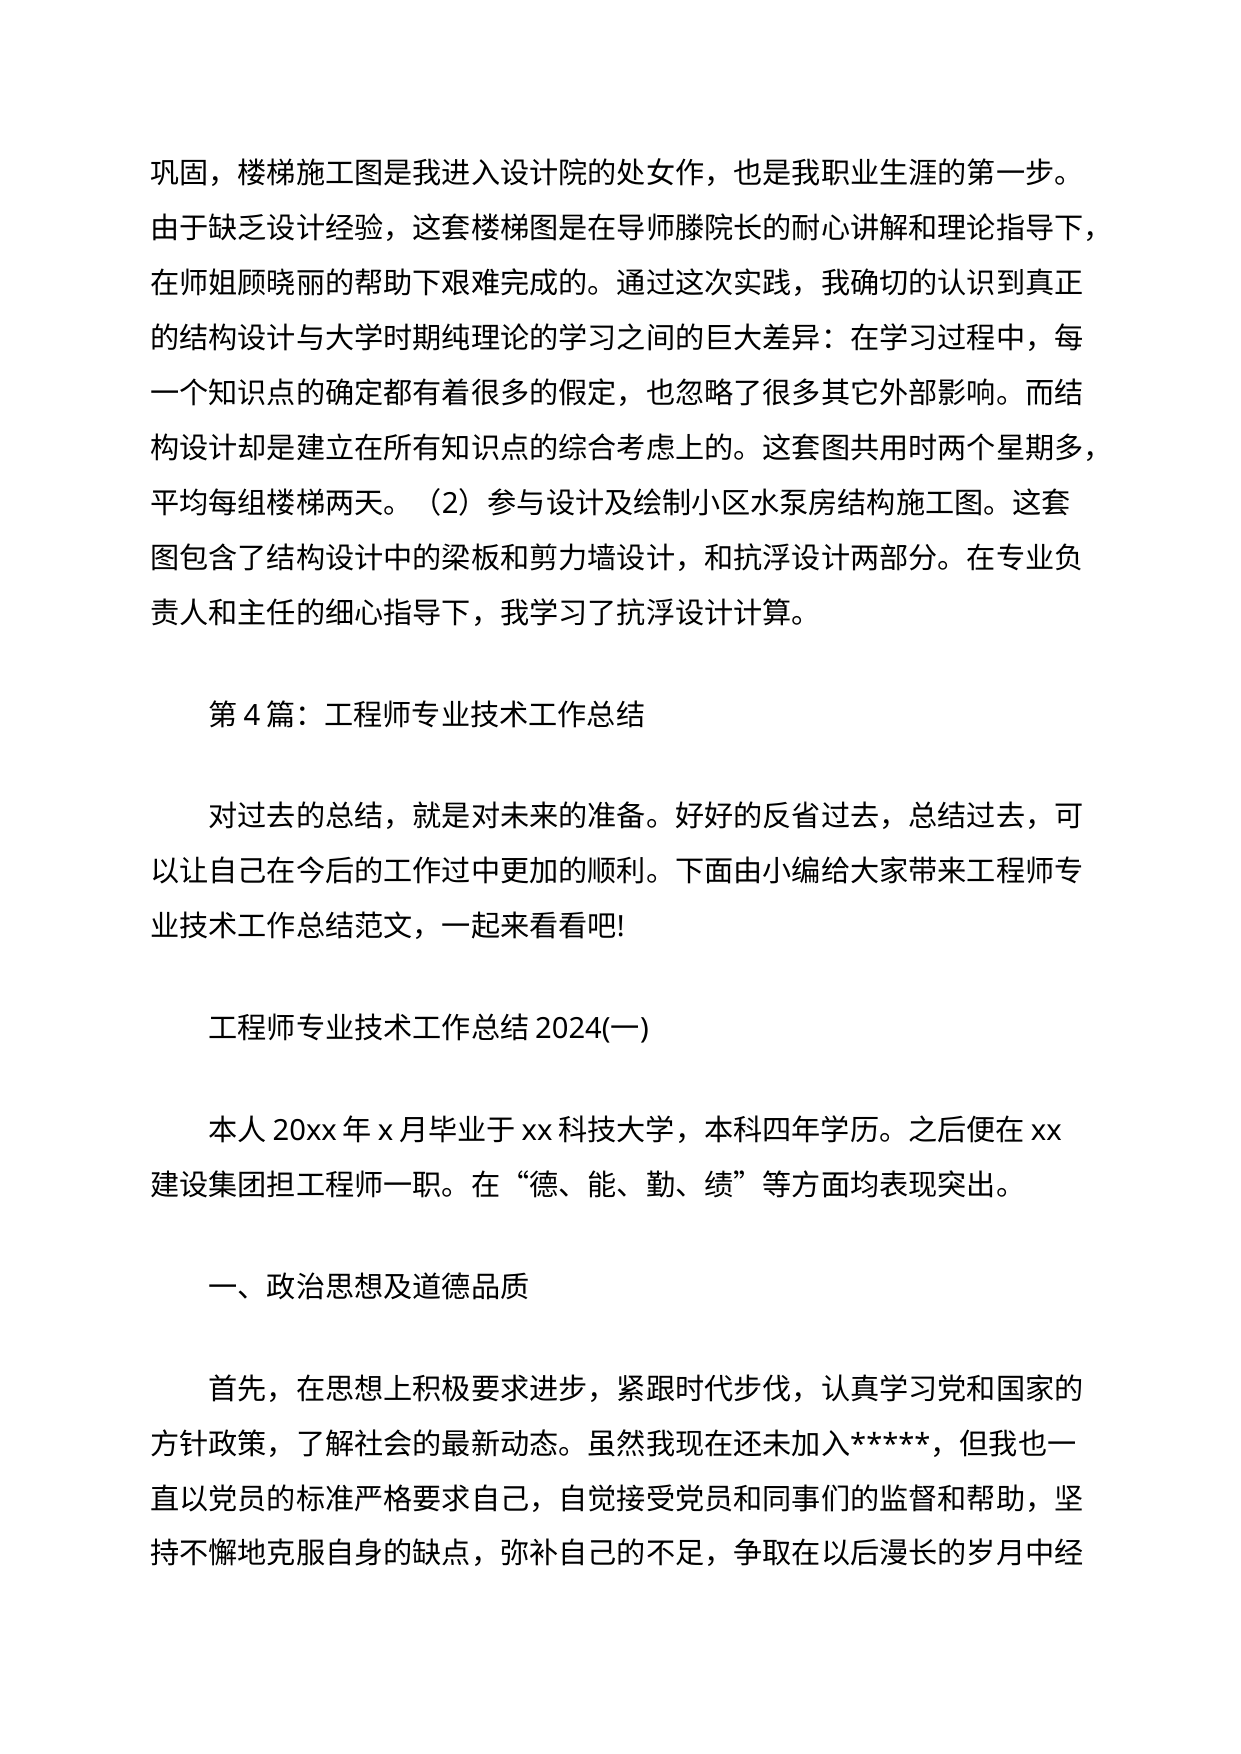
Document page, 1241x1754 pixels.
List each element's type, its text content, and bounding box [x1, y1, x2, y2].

text 本人20xx年x月毕业于xx科技大学，本科四年学历。之后便在xx建设集团担工程师一职。在“德、能、勤、绩”等方面均表现突出。 [150, 1107, 1090, 1204]
text 对过去的总结，就是对未来的准备。好好的反省过去，总结过去，可以让自己在今后的工作过中更加的顺利。下面由小编给大家带来工程师专业技术工作总结范文，一起来看看吧! [150, 793, 1090, 945]
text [150, 1365, 1090, 1572]
text 工程师专业技术工作总结2024(一) [150, 1005, 1090, 1047]
text 一、政治思想及道德品质 [150, 1263, 1090, 1306]
text 第4篇：工程师专业技术工作总结 [150, 691, 1090, 733]
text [150, 150, 1090, 632]
